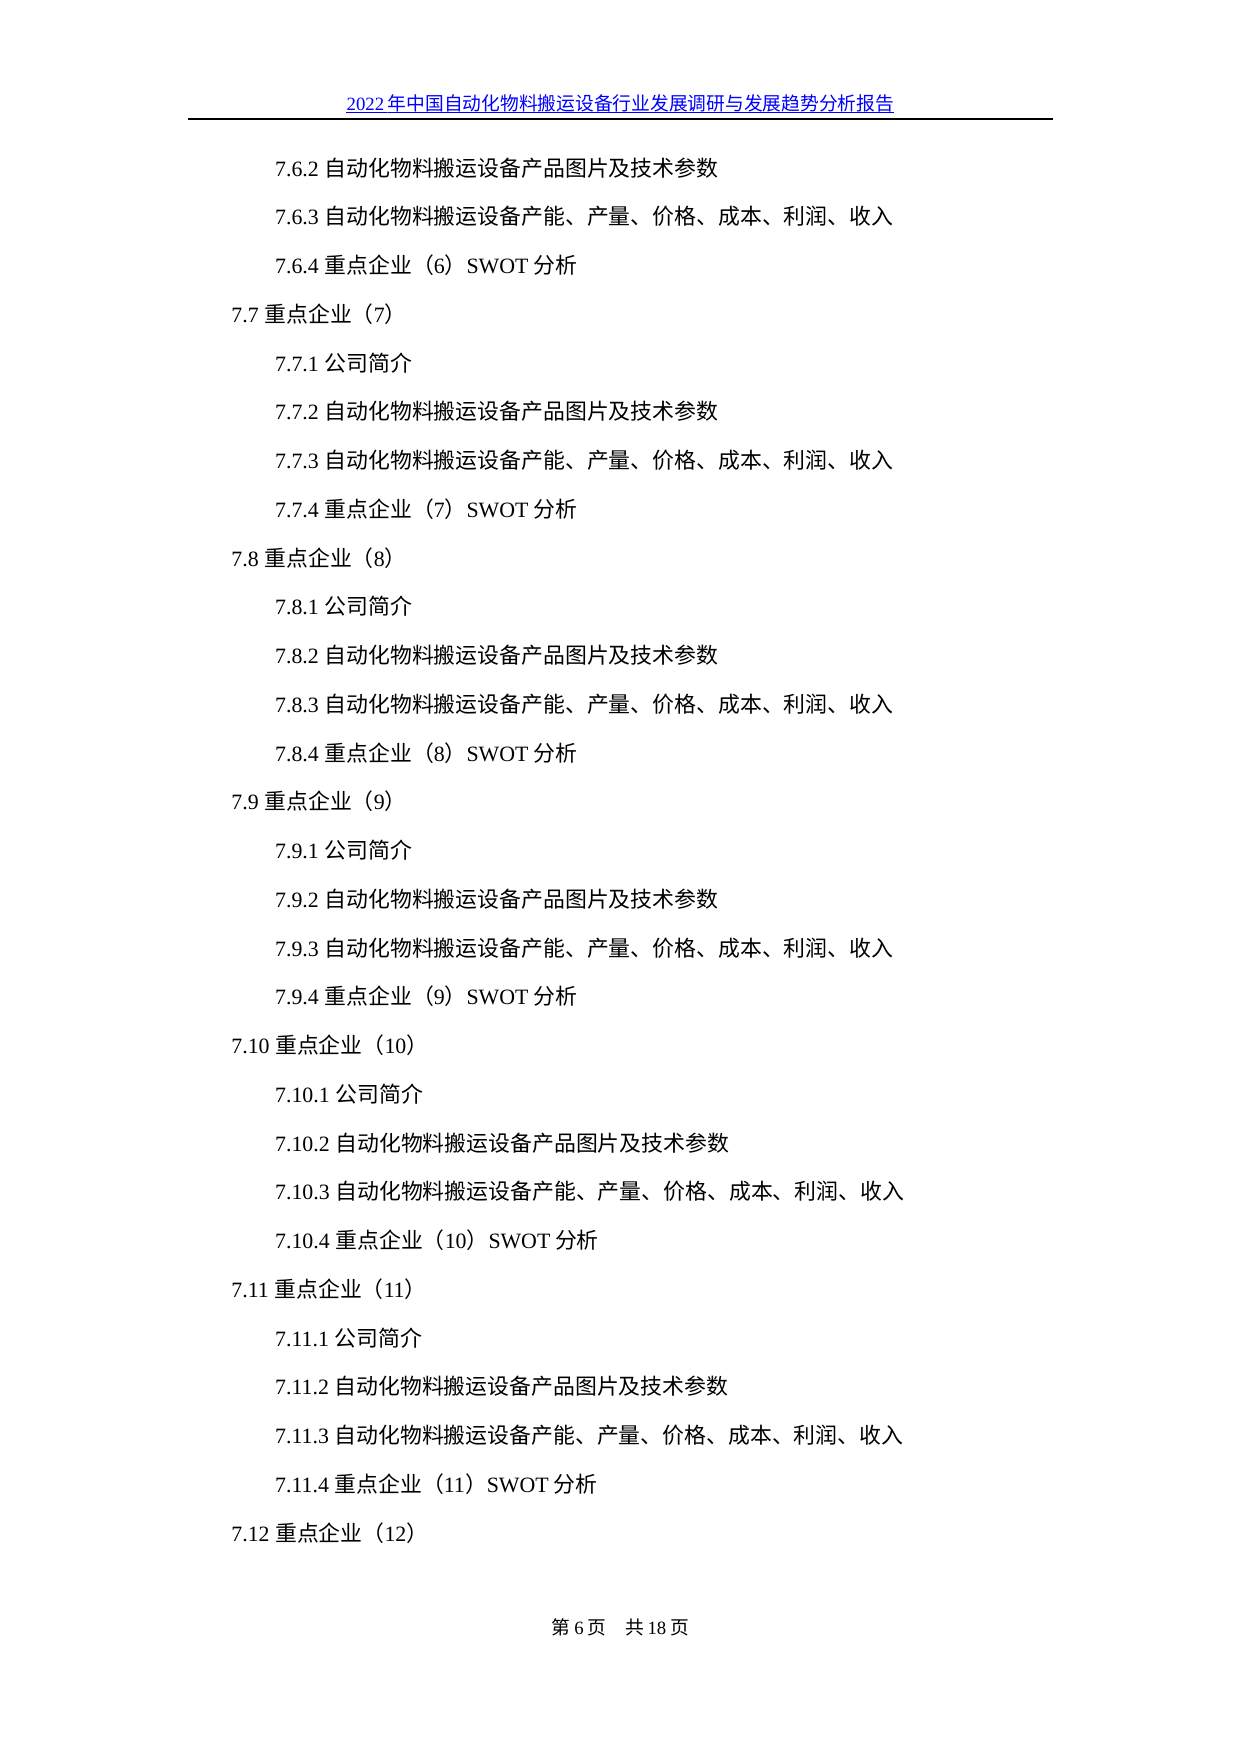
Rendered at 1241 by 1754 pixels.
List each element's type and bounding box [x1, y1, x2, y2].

text [187, 150, 1053, 1548]
